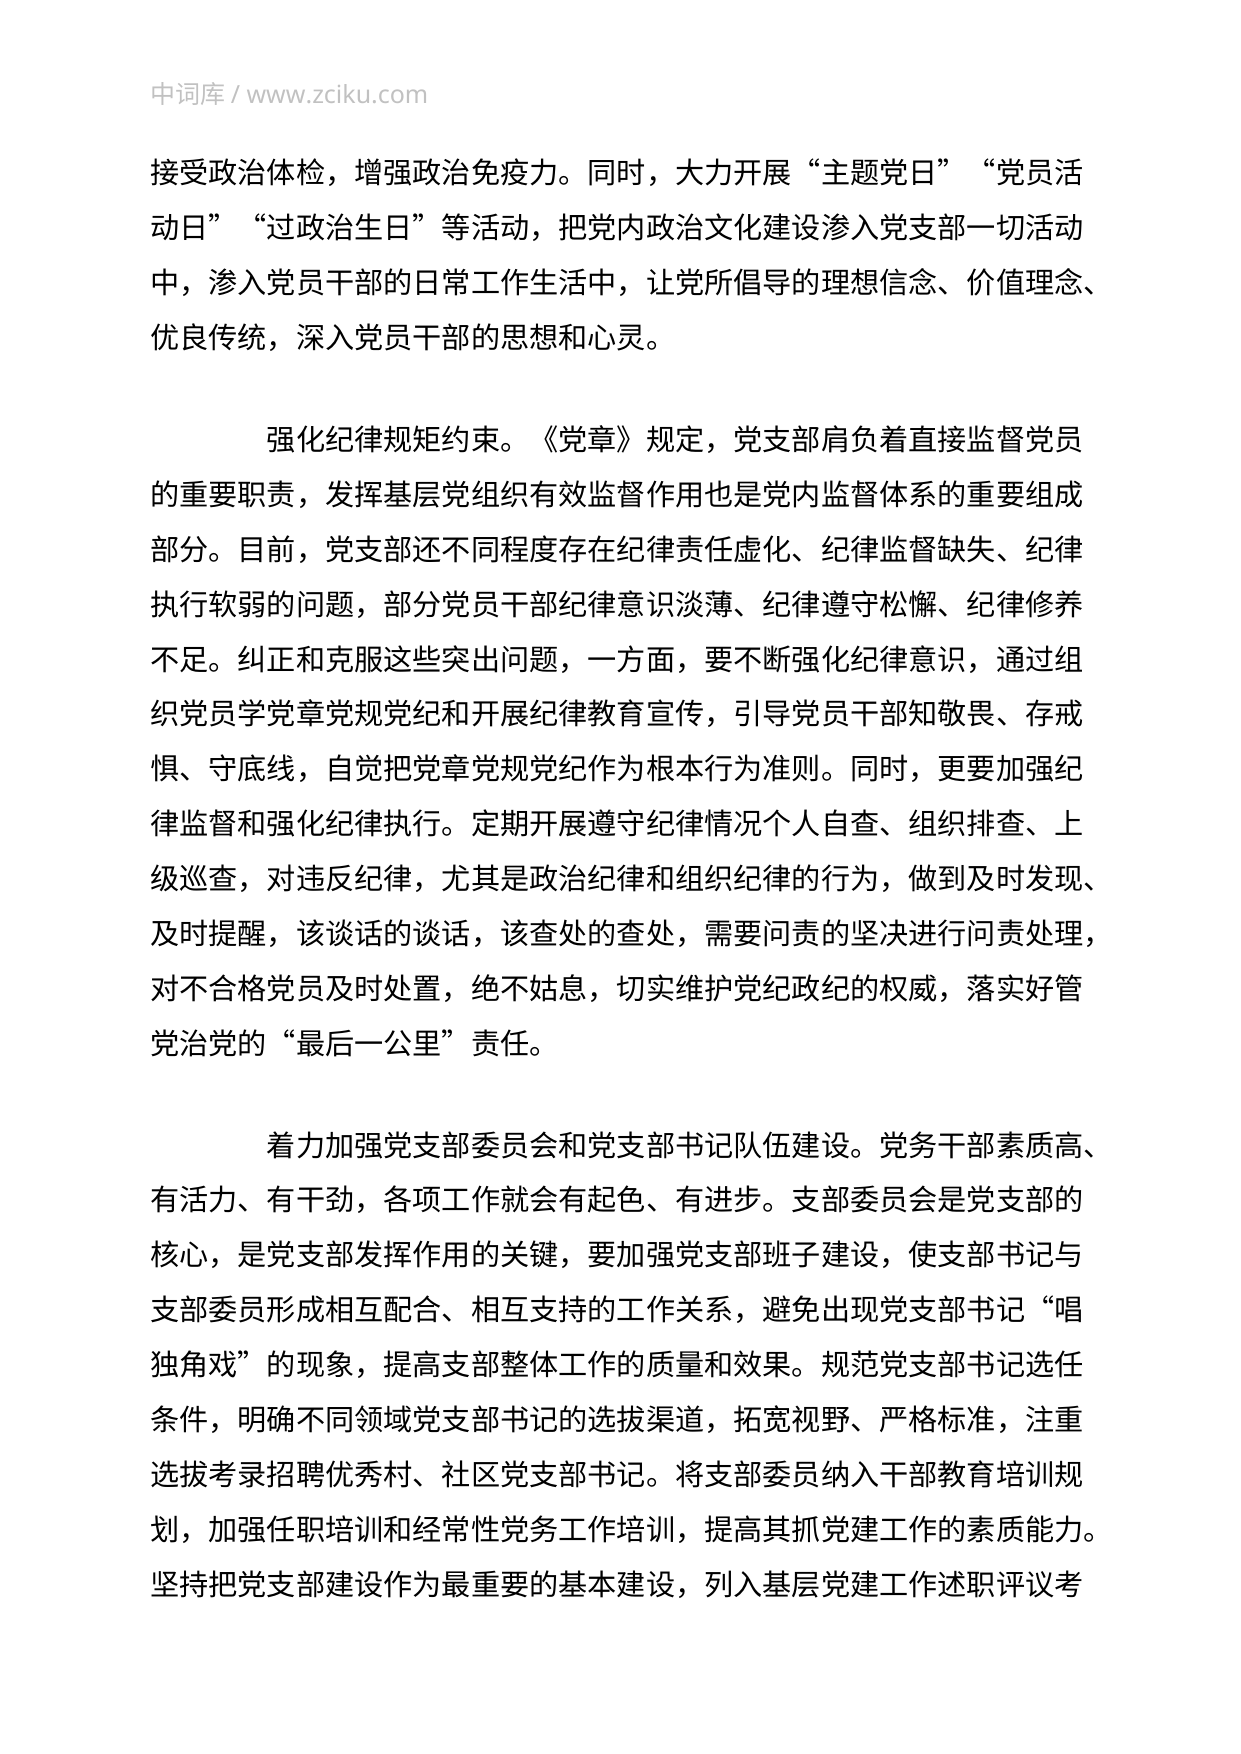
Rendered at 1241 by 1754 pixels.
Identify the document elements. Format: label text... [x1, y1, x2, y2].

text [150, 1122, 1090, 1603]
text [150, 150, 1090, 357]
text 强化纪律规矩约束。《党章》规定，党支部肩负着直接监督党员的重要职责，发挥基层党组织有效监督作用也是党内监督体系的重要组成部分。目前，党支部还不同程度存在纪律责任虚化、纪律监督缺失、纪律执行软弱的问题，部分党员干部纪律意识淡薄、纪律遵守松懈、纪律修养不足。纠正和克服这些突出问题，一方面，要不断强化纪律意识，通过组织党员学党章党规党纪和开展纪律教育宣传，引导党员干部知敬畏、存戒惧、守底线，自觉把党章党规党纪作为根本行为准则。同时，更要加强纪律监督和强化纪律执行。定期开展遵守纪律情况个人自查、组织排查、上级巡查，对违反纪律，尤其是政治纪律和组织纪律的行为，做到及时发现、及时提醒，该谈话的谈话，该查处的查处，需要问责的坚决进行问责处理，对不合格党员及时处置，绝不姑息，切实维护党纪政纪的权威，落实好管党治党的“最后一公里”责任。 [150, 416, 1090, 1063]
